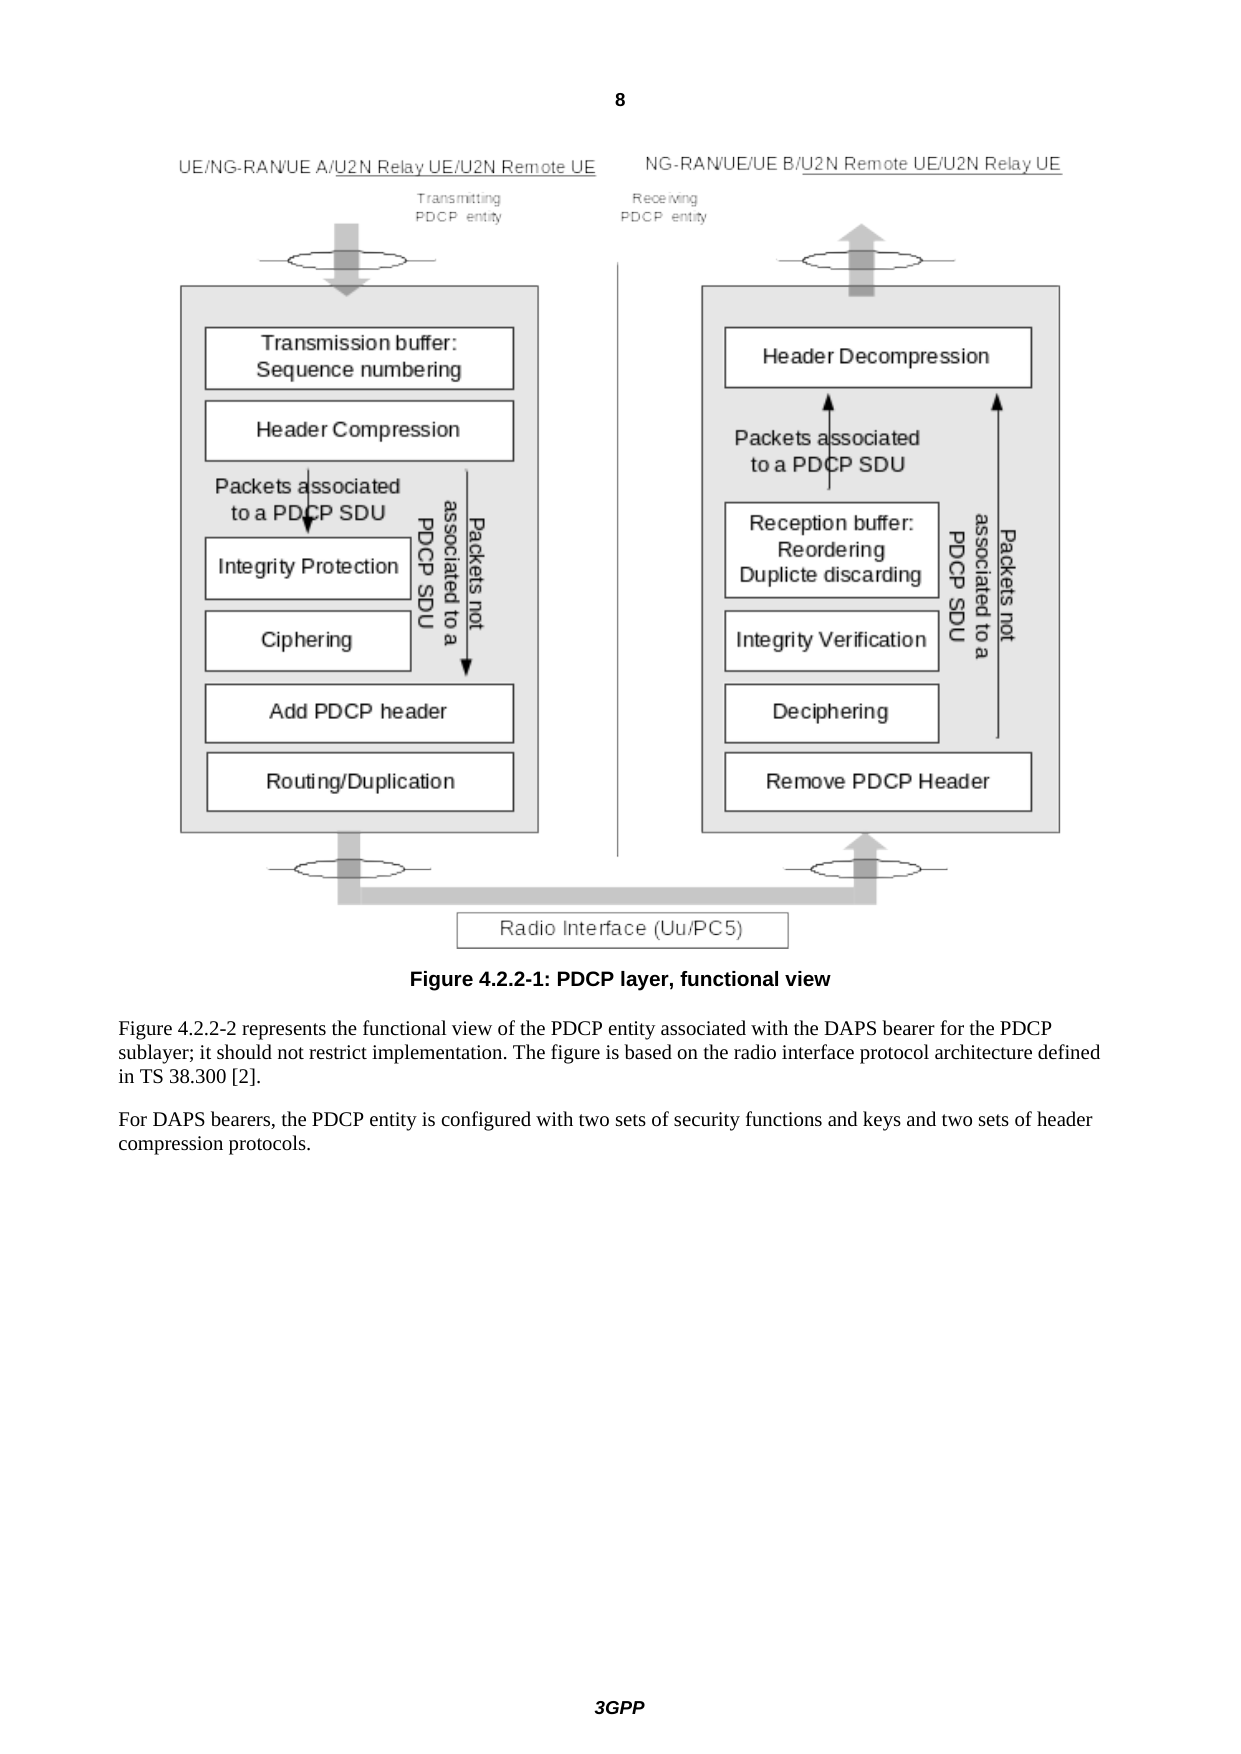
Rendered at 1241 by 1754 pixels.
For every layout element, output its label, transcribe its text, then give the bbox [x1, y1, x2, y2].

text Figure 4.2.2-1: PDCP layer, functional view [118, 967, 1122, 991]
text For DAPS bearers, the PDCP entity is configured with two sets of security functions and keys and two sets of header compression protocols. [118, 1107, 1122, 1155]
text Figure 4.2.2-2 represents the functional view of the PDCP entity associated with the DAPS bearer for the PDCP sublayer; it should not restrict implementation. The figure is based on the radio interface protocol architecture defined in TS 38.300 [2]. [118, 1016, 1122, 1088]
